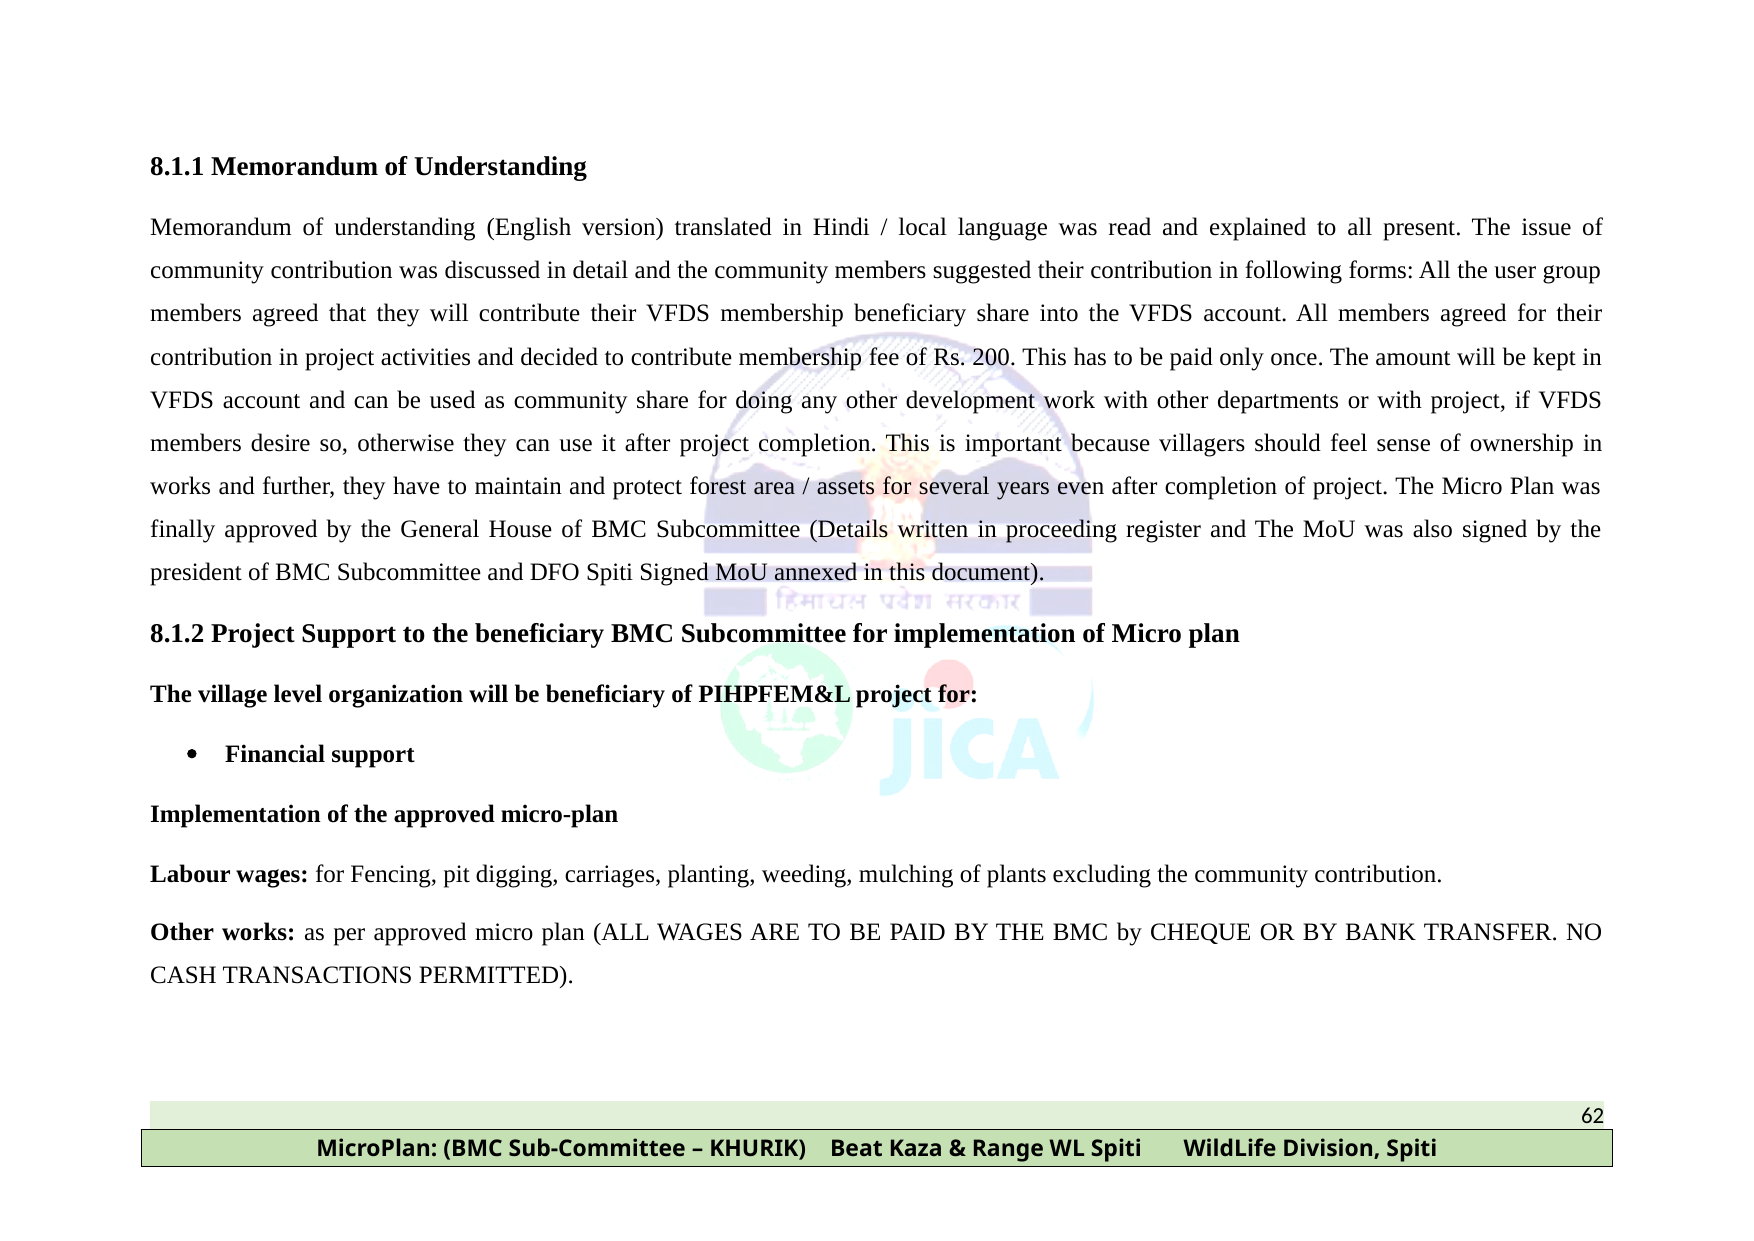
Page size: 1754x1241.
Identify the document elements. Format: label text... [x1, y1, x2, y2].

text Labour wages: for Fencing, pit digging, carriages, planting, weeding, mulching of plants excluding the community contribution. [150, 859, 1604, 887]
text Memorandum of understanding (English version) translated in Hindi / local language was read and explained to all present. The issue of community contribution was discussed in detail and the community members suggested their contribution in following forms: All the user group members agreed that they will contribute their VFDS membership beneficiary share into the VFDS account. All members agreed for their contribution in project activities and decided to contribute membership fee of Rs. 200. This has to be paid only once. The amount will be kept in VFDS account and can be used as community share for doing any other development work with other departments or with project, if VFDS members desire so, otherwise they can use it after project completion. This is important because villagers should feel sense of ownership in works and further, they have to maintain and protect forest area / assets for several years even after completion of project. The Micro Plan was finally approved by the General House of BMC Subcommittee (Details written in proceeding register and The MoU was also signed by the president of BMC Subcommittee and DFO Spiti Signed MoU annexed in this document). [150, 212, 1604, 586]
subtitle 8.1.1 Memorandum of Understanding [150, 150, 1604, 181]
subtitle 8.1.2 Project Support to the beneficiary BMC Subcommittee for implementation of Micro plan [150, 617, 1604, 648]
list Financial support [187, 739, 1604, 768]
text Implementation of the approved micro-plan [150, 799, 1604, 828]
text The village level organization will be beneficiary of PIHPFEM&L project for: [150, 679, 1604, 708]
text Other works: as per approved micro plan (ALL WAGES ARE TO BE PAID BY THE BMC by CHEQUE OR BY BANK TRANSFER. NO CASH TRANSACTIONS PERMITTED). [150, 917, 1604, 989]
